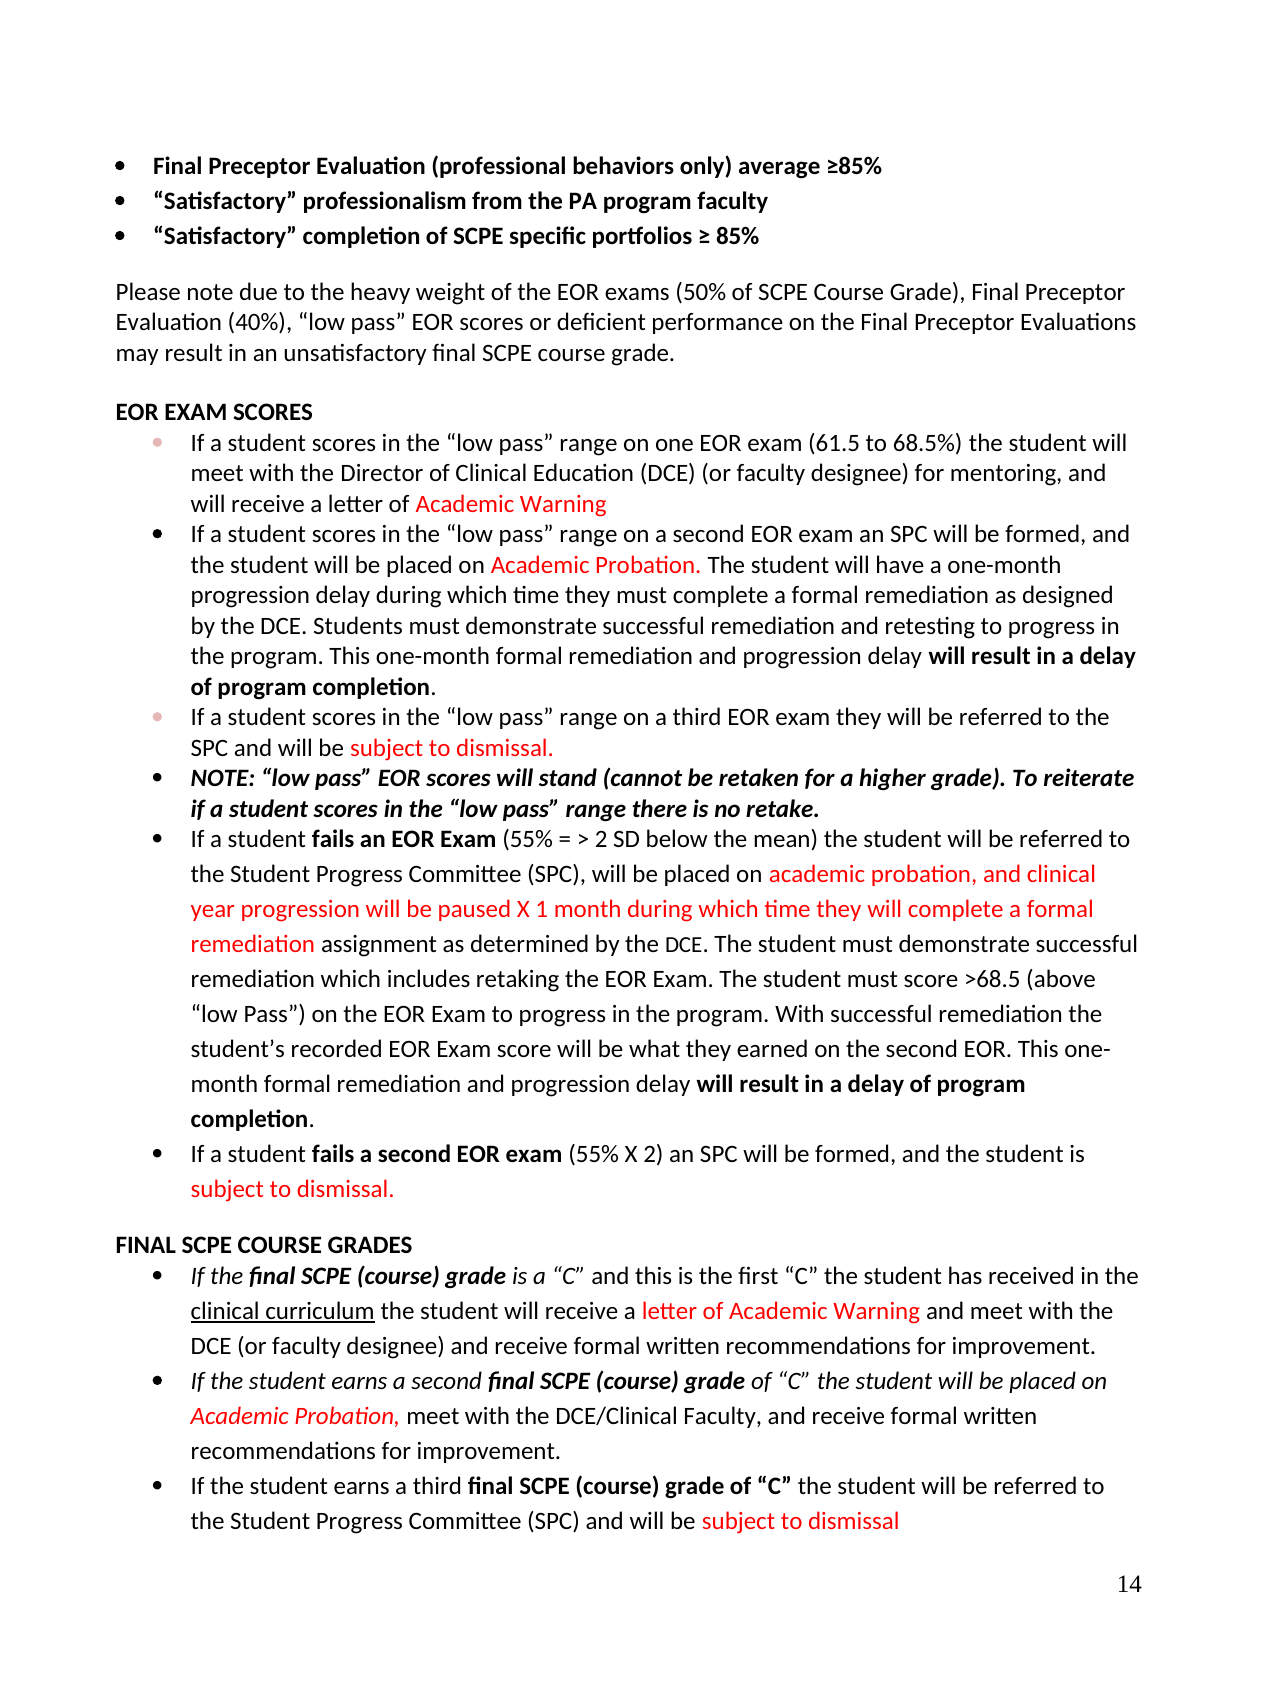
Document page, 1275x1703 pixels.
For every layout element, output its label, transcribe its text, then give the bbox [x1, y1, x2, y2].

list If the student earns a third final SCPE (course) grade of “C” the student will be referred to the Student Progress Committee (SPC) and will be subject to dismissal [153, 1470, 1141, 1535]
text Please note due to the heavy weight of the EOR exams (50% of SCPE Course Grade), Final Preceptor Evaluation (40%), “low pass” EOR scores or deficient performance on the Final Preceptor Evaluations may result in an unsatisfactory final SCPE course grade. [115, 276, 1141, 367]
list NOTE: “low pass” EOR scores will stand (cannot be retaken for a higher grade). To reiterate if a student scores in the “low pass” range there is no retake. [153, 762, 1141, 823]
text EOR EXAM SCORES [115, 396, 1141, 427]
list If the final SCPE (course) grade is a “C” and this is the first “C” the student has received in the clinical curriculum the student will receive a letter of Academic Warning and meet with the DCE (or faculty designee) and receive formal written recommendations for improvement. [153, 1260, 1141, 1360]
list If a student scores in the “low pass” range on one EOR exam (61.5 to 68.5%) the student will meet with the Director of Clinical Education (DCE) (or faculty designee) for mentoring, and will receive a letter of Academic Warning [153, 427, 1141, 518]
list If a student scores in the “low pass” range on a second EOR exam an SPC will be formed, and the student will be placed on Academic Probation. The student will have a one-month progression delay during which time they must complete a formal remediation as designed by the DCE. Students must demonstrate successful remediation and retesting to progress in the program. This one-month formal remediation and progression delay will result in a delay of program completion. [153, 518, 1141, 701]
list If a student fails an EOR Exam (55% = > 2 SD below the mean) the student will be referred to the Student Progress Committee (SPC), will be placed on academic probation, and clinical year progression will be paused X 1 month during which time they will complete a formal remediation assignment as determined by the DCE. The student must demonstrate successful remediation which includes retaking the EOR Exam. The student must score >68.5 (above “low Pass”) on the EOR Exam to progress in the program. With successful remediation the student’s recorded EOR Exam score will be what they earned on the second EOR. This one-month formal remediation and progression delay will result in a delay of program completion. [153, 823, 1141, 1134]
list If the student earns a second final SCPE (course) grade of “C” the student will be placed on Academic Probation, meet with the DCE/Clinical Faculty, and receive formal written recommendations for improvement. [153, 1365, 1141, 1465]
list “Satisfactory” completion of SCPE specific portfolios ≥ 85% [115, 220, 1141, 251]
text FINAL SCPE COURSE GRADES [115, 1229, 1141, 1260]
list Final Preceptor Evaluation (professional behaviors only) average ≥85% [115, 150, 1141, 181]
list “Satisfactory” professionalism from the PA program faculty [115, 185, 1141, 216]
list If a student scores in the “low pass” range on a third EOR exam they will be referred to the SPC and will be subject to dismissal. [153, 701, 1141, 762]
list If a student fails a second EOR exam (55% X 2) an SPC will be formed, and the student is subject to dismissal. [153, 1138, 1141, 1204]
